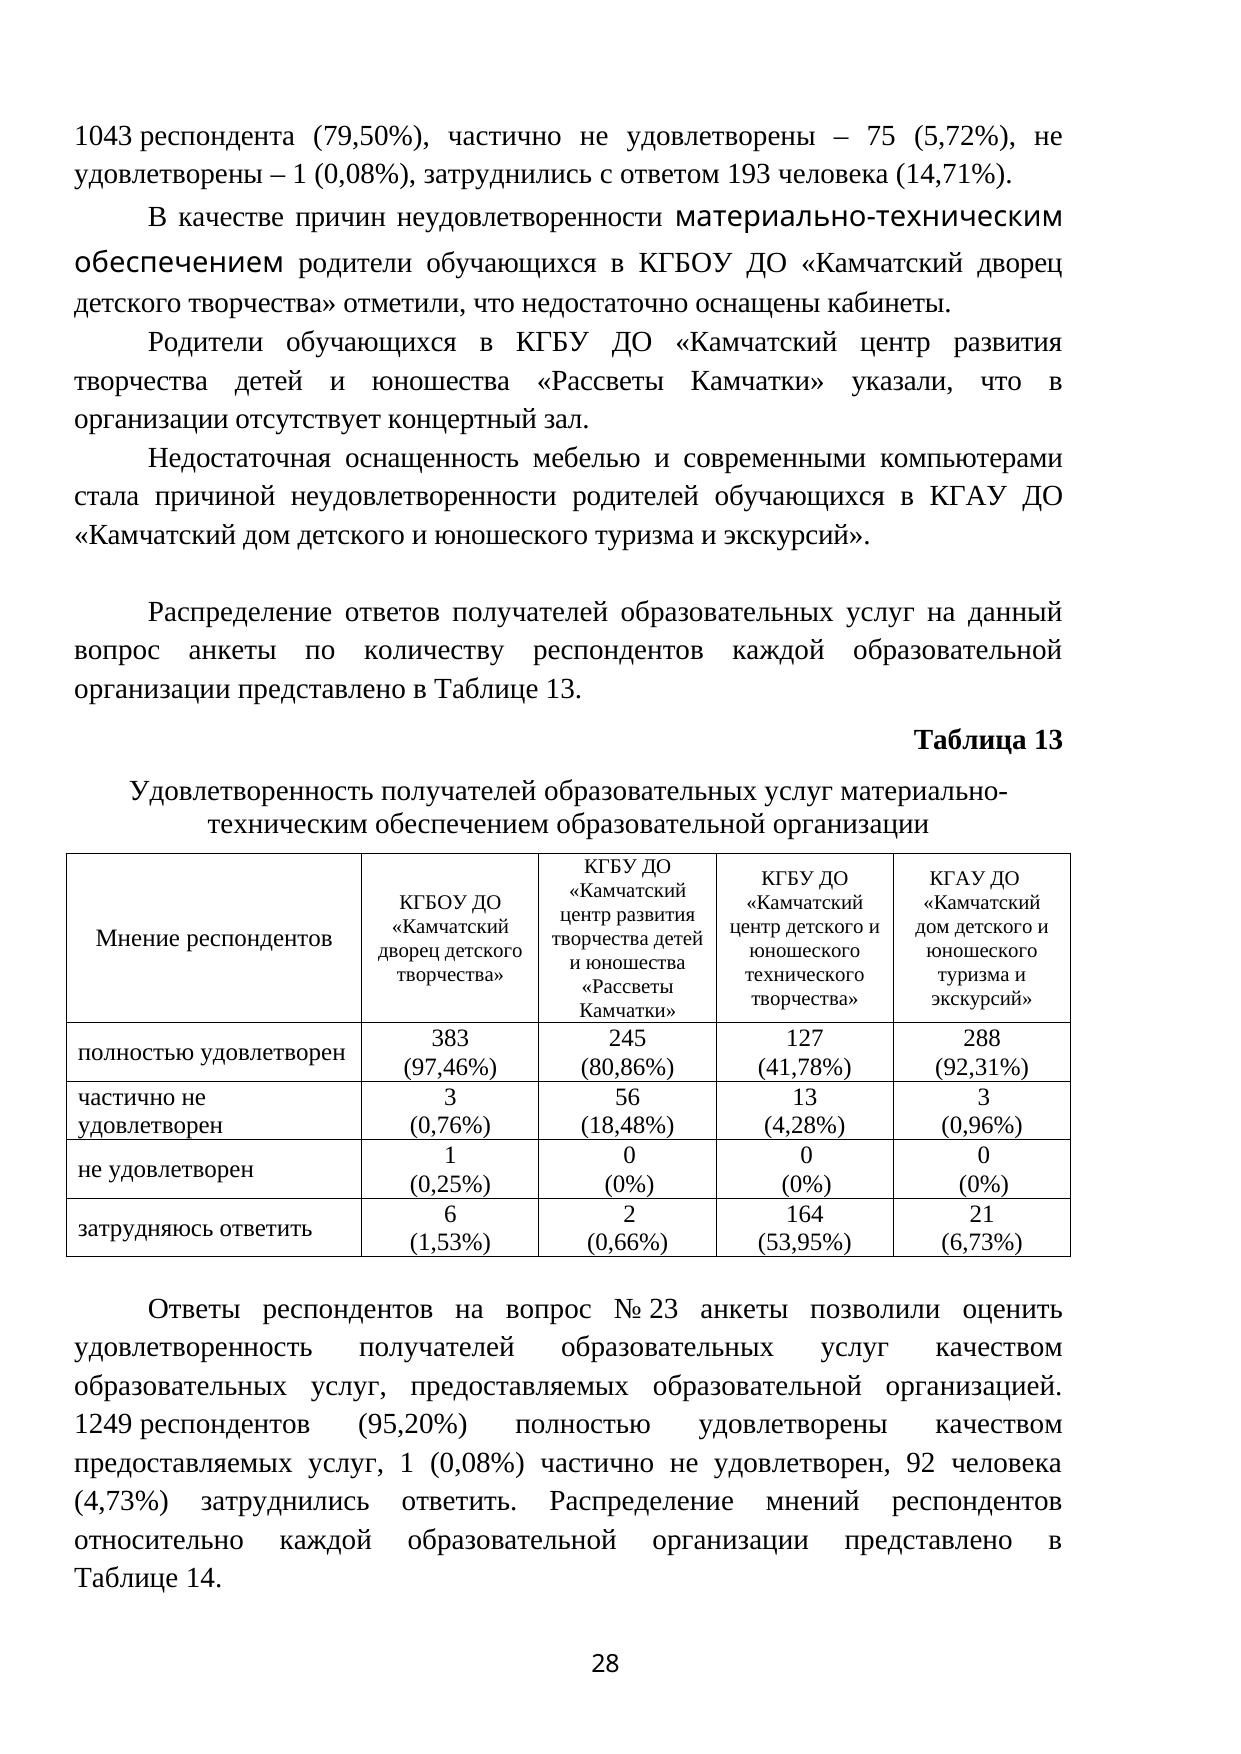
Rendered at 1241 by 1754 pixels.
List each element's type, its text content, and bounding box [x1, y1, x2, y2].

text Распределение ответов получателей образовательных услуг на данный вопрос анкеты по количеству респондентов каждой образовательной организации представлено в Таблице 13. [74, 594, 1063, 704]
text Удовлетворенность получателей образовательных услуг материально-техническим обеспечением образовательной организации [74, 773, 1063, 840]
table_cell 21 (6,73%) [894, 1199, 1070, 1256]
table_cell 56 (18,48%) [539, 1082, 716, 1139]
table_cell 0 (0%) [539, 1140, 716, 1198]
table_cell 245 (80,86%) [539, 1023, 716, 1081]
table_cell 6 (1,53%) [362, 1199, 538, 1256]
table_header КГБУ ДО «Камчатский центр развития творчества детей и юношества «Рассветы Камчатки» [539, 854, 716, 1022]
table_cell 383 (97,46%) [362, 1023, 538, 1081]
table_header КГАУ ДО «Камчатский дом детского и юношеского туризма и экскурсий» [894, 854, 1070, 1022]
table_cell 0 (0%) [717, 1140, 893, 1198]
table_cell 0 (0%) [894, 1140, 1070, 1198]
table_header Мнение респондентов [67, 854, 361, 1022]
table_cell 127 (41,78%) [717, 1023, 893, 1081]
text В качестве причин неудовлетворенности материально-техническим обеспечением родители обучающихся в КГБОУ ДО «Камчатский дворец детского творчества» отметили, что недостаточно оснащены кабинеты. [74, 195, 1063, 319]
text Ответы респондентов на вопрос № 23 анкеты позволили оценить удовлетворенность получателей образовательных услуг качеством образовательных услуг, предоставляемых образовательной организацией. 1249 респондентов (95,20%) полностью удовлетворены качеством предоставляемых услуг, 1 (0,08%) частично не удовлетворен, 92 человека (4,73%) затруднились ответить. Распределение мнений респондентов относительно каждой образовательной организации представлено в Таблице 14. [74, 1291, 1063, 1594]
table_cell 288 (92,31%) [894, 1023, 1070, 1081]
table_header КГБУ ДО «Камчатский центр детского и юношеского технического творчества» [717, 854, 893, 1022]
table_cell не удовлетворен [67, 1140, 361, 1198]
table_cell 164 (53,95%) [717, 1199, 893, 1256]
table_header КГБОУ ДО «Камчатский дворец детского творчества» [362, 854, 538, 1022]
table_cell 3 (0,96%) [894, 1082, 1070, 1139]
table_cell 13 (4,28%) [717, 1082, 893, 1139]
text Таблица 13 [74, 722, 1063, 756]
table_cell 1 (0,25%) [362, 1140, 538, 1198]
table_cell 3 (0,76%) [362, 1082, 538, 1139]
text Недостаточная оснащенность мебелью и современными компьютерами стала причиной неудовлетворенности родителей обучающихся в КГАУ ДО «Камчатский дом детского и юношеского туризма и экскурсий». [74, 440, 1063, 550]
table_cell затрудняюсь ответить [67, 1199, 361, 1256]
table_cell частично не удовлетворен [67, 1082, 361, 1139]
table_cell полностью удовлетворен [67, 1023, 361, 1081]
text Родители обучающихся в КГБУ ДО «Камчатский центр развития творчества детей и юношества «Рассветы Камчатки» указали, что в организации отсутствует концертный зал. [74, 324, 1063, 435]
table_cell 2 (0,66%) [539, 1199, 716, 1256]
